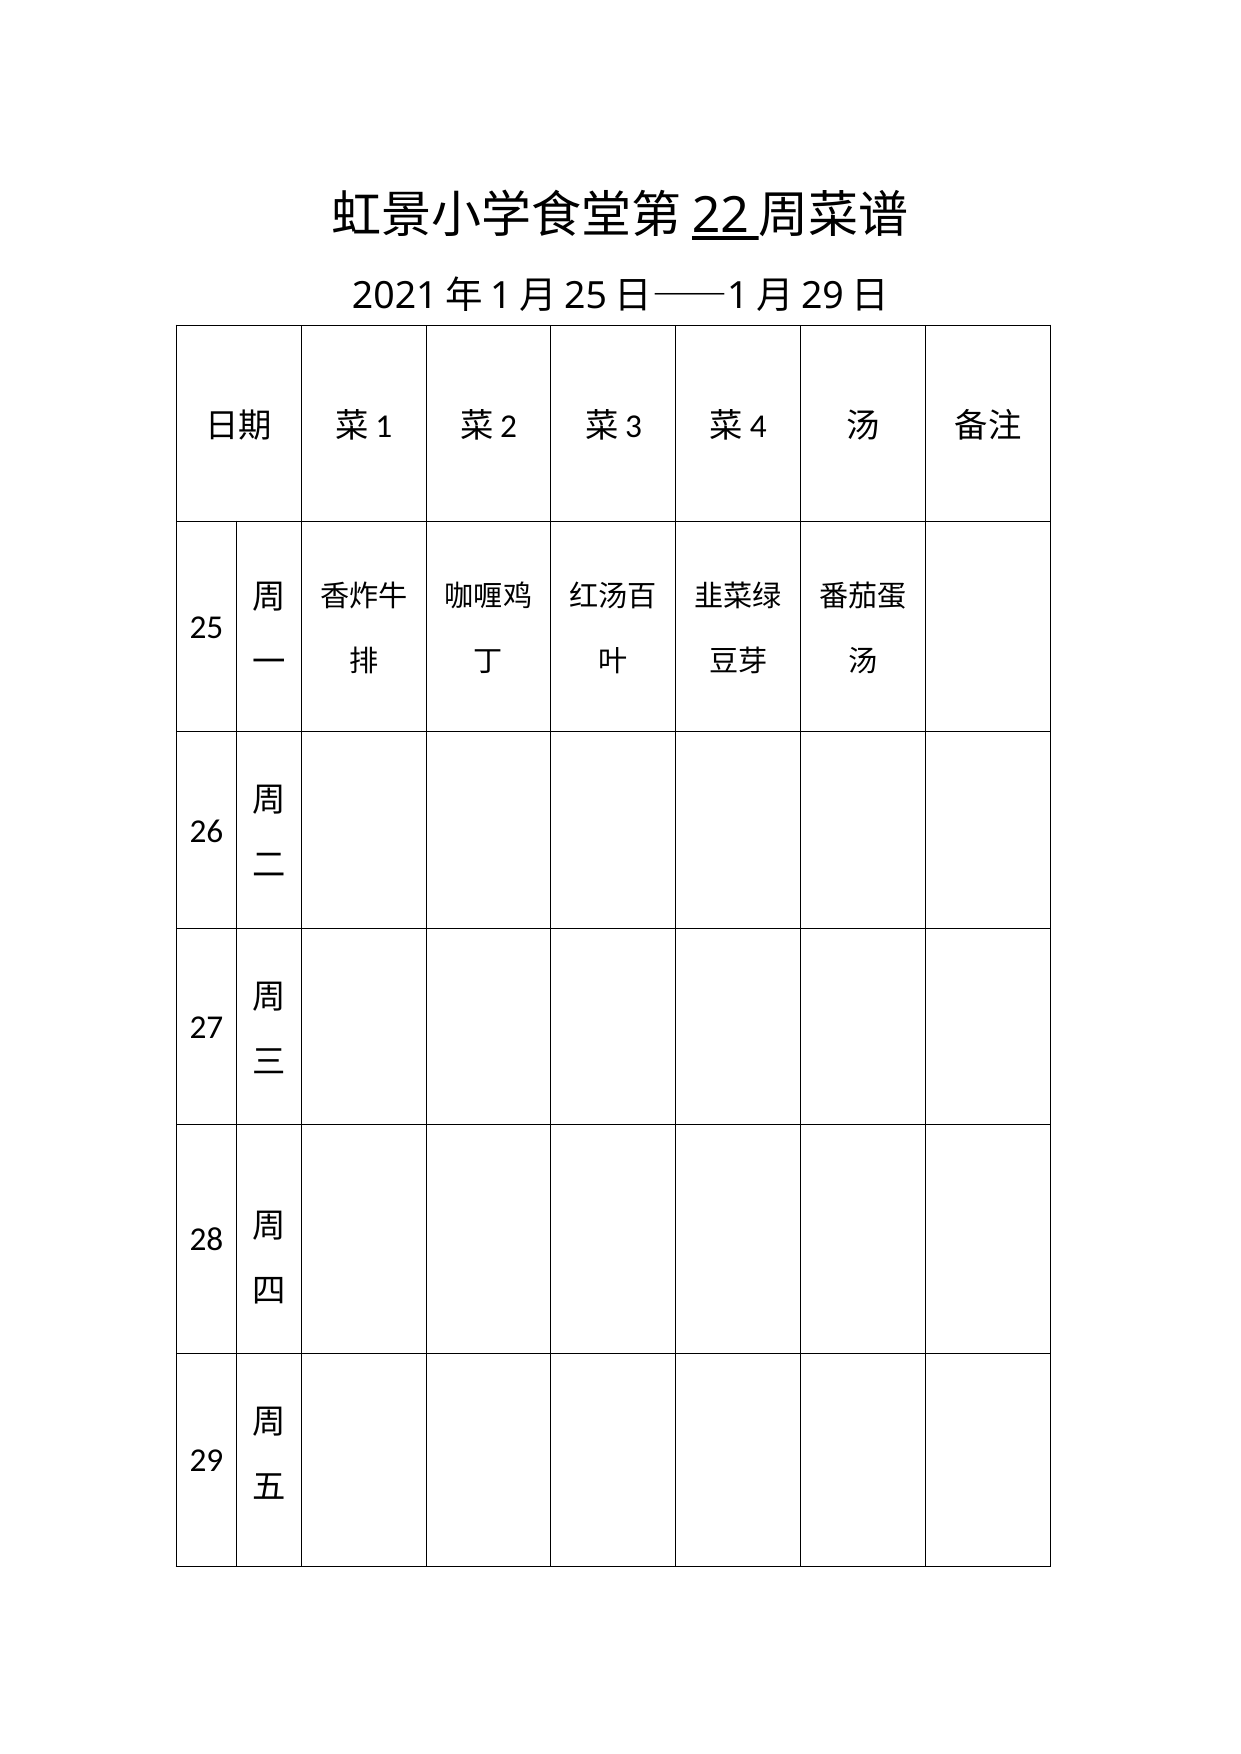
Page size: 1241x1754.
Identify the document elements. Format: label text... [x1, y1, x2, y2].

table_cell 27 [177, 929, 236, 1124]
table_cell 26 [177, 732, 236, 928]
table_cell [302, 1354, 426, 1566]
table_cell [551, 1354, 675, 1566]
table_header 菜4 [676, 326, 800, 521]
table_cell [926, 522, 1050, 731]
table_cell 红汤百叶 [551, 522, 675, 731]
table_cell [551, 929, 675, 1124]
table_cell 28 [177, 1125, 236, 1352]
table_cell 咖喱鸡丁 [427, 522, 550, 731]
table_cell [801, 1354, 925, 1566]
table_cell [551, 732, 675, 928]
table_cell [302, 1125, 426, 1352]
text 虹景小学食堂第22周菜谱 [187, 162, 1053, 259]
table_header 菜1 [302, 326, 426, 521]
table_cell [926, 929, 1050, 1124]
table_cell 周 三 [237, 929, 301, 1124]
table_cell 周 四 [237, 1125, 301, 1352]
table_cell [801, 732, 925, 928]
table_cell 韭菜绿豆芽 [676, 522, 800, 731]
table_cell [676, 1354, 800, 1566]
table_cell [302, 929, 426, 1124]
table_cell 番茄蛋汤 [801, 522, 925, 731]
table_header 备注 [926, 326, 1050, 521]
table_cell [427, 1354, 550, 1566]
table_cell 周 一 [237, 522, 301, 731]
table_cell [427, 929, 550, 1124]
table_cell 周 二 [237, 732, 301, 928]
table_header 菜3 [551, 326, 675, 521]
table_cell [427, 732, 550, 928]
table_cell [926, 1354, 1050, 1566]
table_cell 25 [177, 522, 236, 731]
table_cell [676, 1125, 800, 1352]
table_cell 29 [177, 1354, 236, 1566]
table_header 日期 [177, 326, 301, 521]
table_cell 香炸牛排 [302, 522, 426, 731]
table_cell [926, 732, 1050, 928]
table_cell [801, 929, 925, 1124]
table_cell [676, 929, 800, 1124]
table_cell [427, 1125, 550, 1352]
table_cell [801, 1125, 925, 1352]
table_cell [676, 732, 800, 928]
table_header 菜2 [427, 326, 550, 521]
text 2021年1月25日——1月29日 [187, 259, 1053, 324]
table_cell [551, 1125, 675, 1352]
table_header 汤 [801, 326, 925, 521]
table_cell 周 五 [237, 1354, 301, 1566]
table_cell [302, 732, 426, 928]
table_cell [926, 1125, 1050, 1352]
